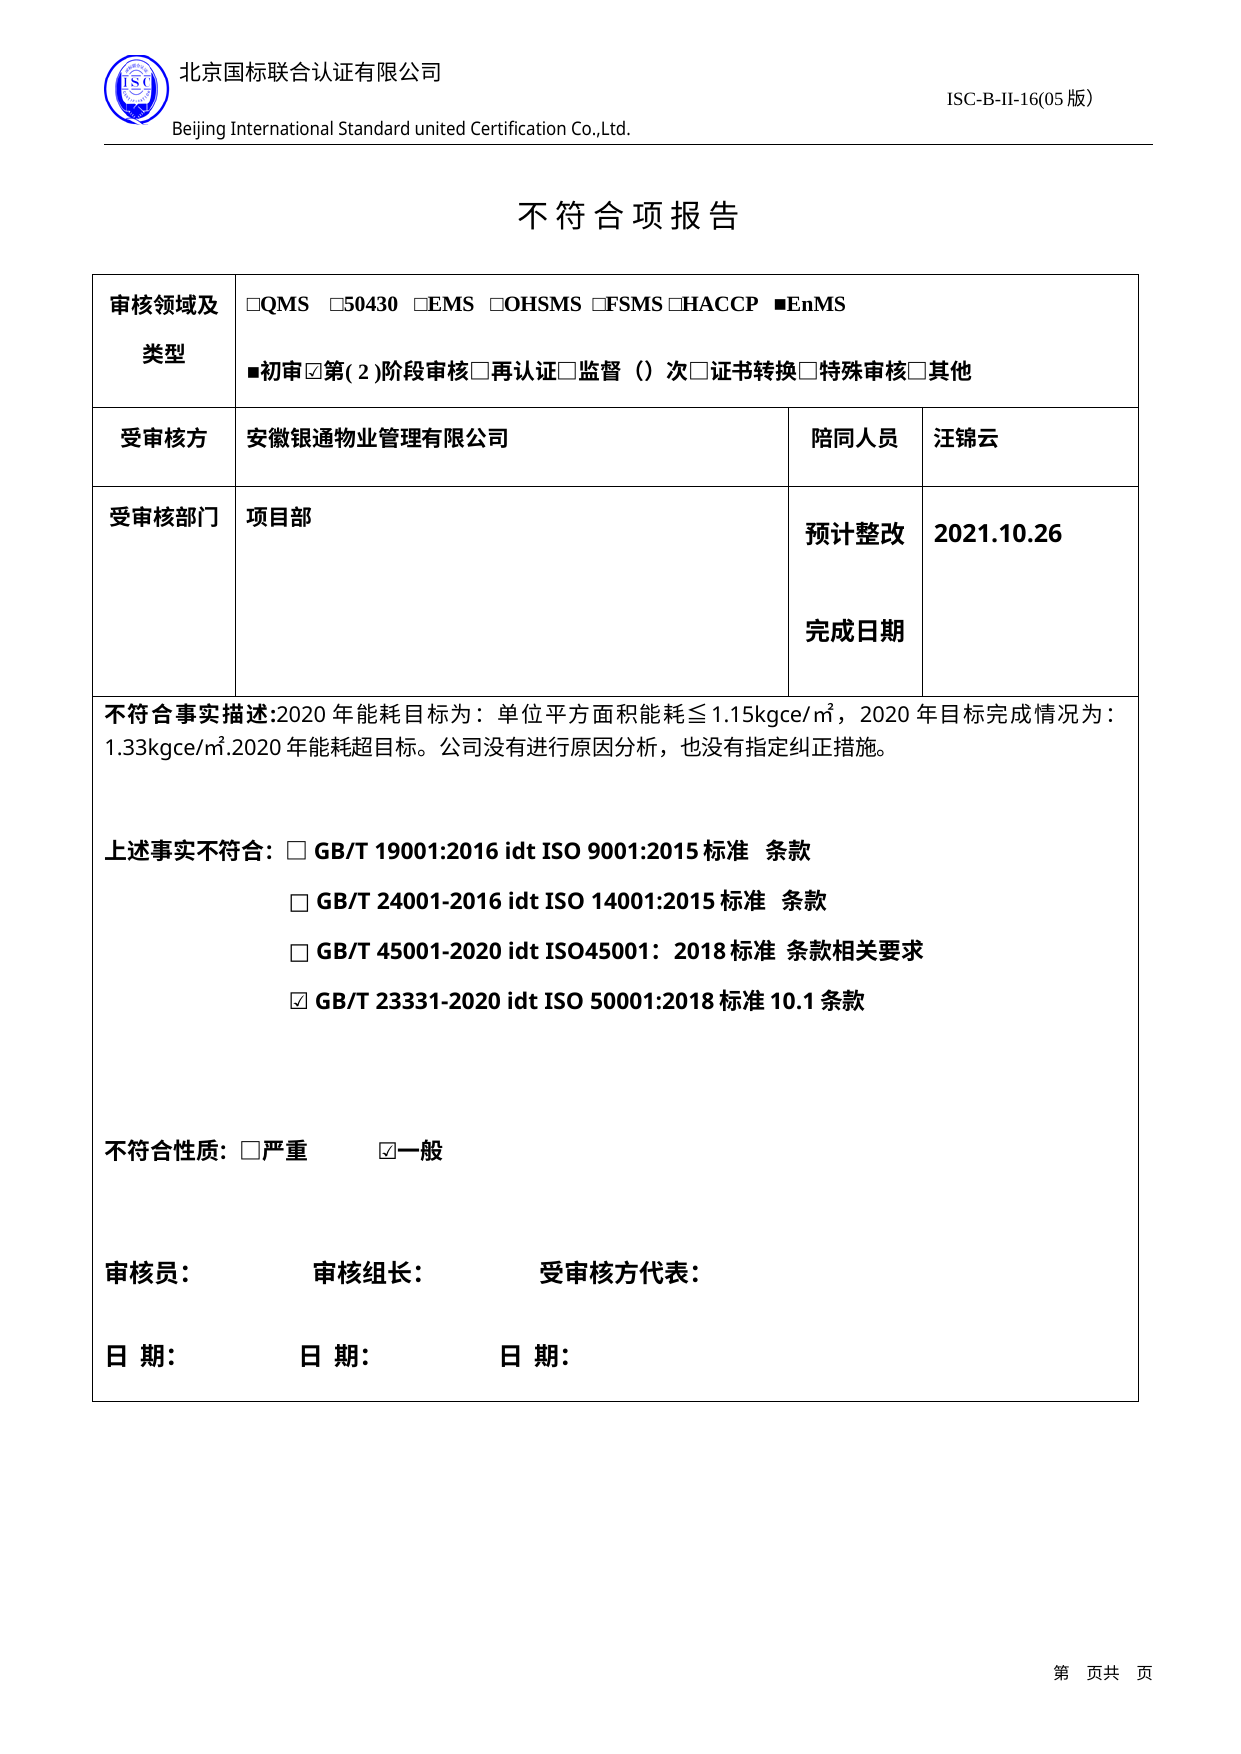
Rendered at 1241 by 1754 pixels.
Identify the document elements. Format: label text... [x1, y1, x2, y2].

table_cell 安徽银通物业管理有限公司 [236, 408, 788, 486]
table_cell 汪锦云 [923, 408, 1138, 486]
table_cell 受审核部门 [93, 487, 235, 696]
table_cell 项目部 [236, 487, 788, 696]
text 不 符 合 项 报 告 [104, 181, 1153, 246]
table_header □QMS □50430 □EMS □OHSMS □FSMS □HACCP ■EnMS ■初审☑第( 2 )阶段审核□再认证□监督（）次□证书转换□特殊审核□其他 [236, 275, 1138, 407]
table_cell 陪同人员 [789, 408, 922, 486]
table_cell 不符合事实描述:2020年能耗目标为：单位平方面积能耗≦1.15kgce/㎡，2020年目标完成情况为：1.33kgce/㎡.2020年能耗超目标。公司没有进行原因分析，也没有指定纠正措施。 上述事实不符合：□ GB/T 19001:2016 idt ISO 9001:2015标准 条款 □ GB/T 24001-2016 idt ISO 14001:2015标准 条款 □ GB/T 45001-2020 idt ISO45001：2018标准 条款相关要求 ☑ GB/T 23331-2020 idt ISO 50001:2018标准10.1条款 不符合性质：□严重 ☑一般 审核员： 审核组长： 受审核方代表： 日 期： 日 期： 日 期： [93, 697, 1138, 1401]
picture [104, 55, 172, 124]
table_header 审核领域及类型 [93, 275, 235, 407]
table_cell 预计整改完成日期 [789, 487, 922, 696]
table_cell 2021.10.26 [923, 487, 1138, 696]
table_cell 受审核方 [93, 408, 235, 486]
